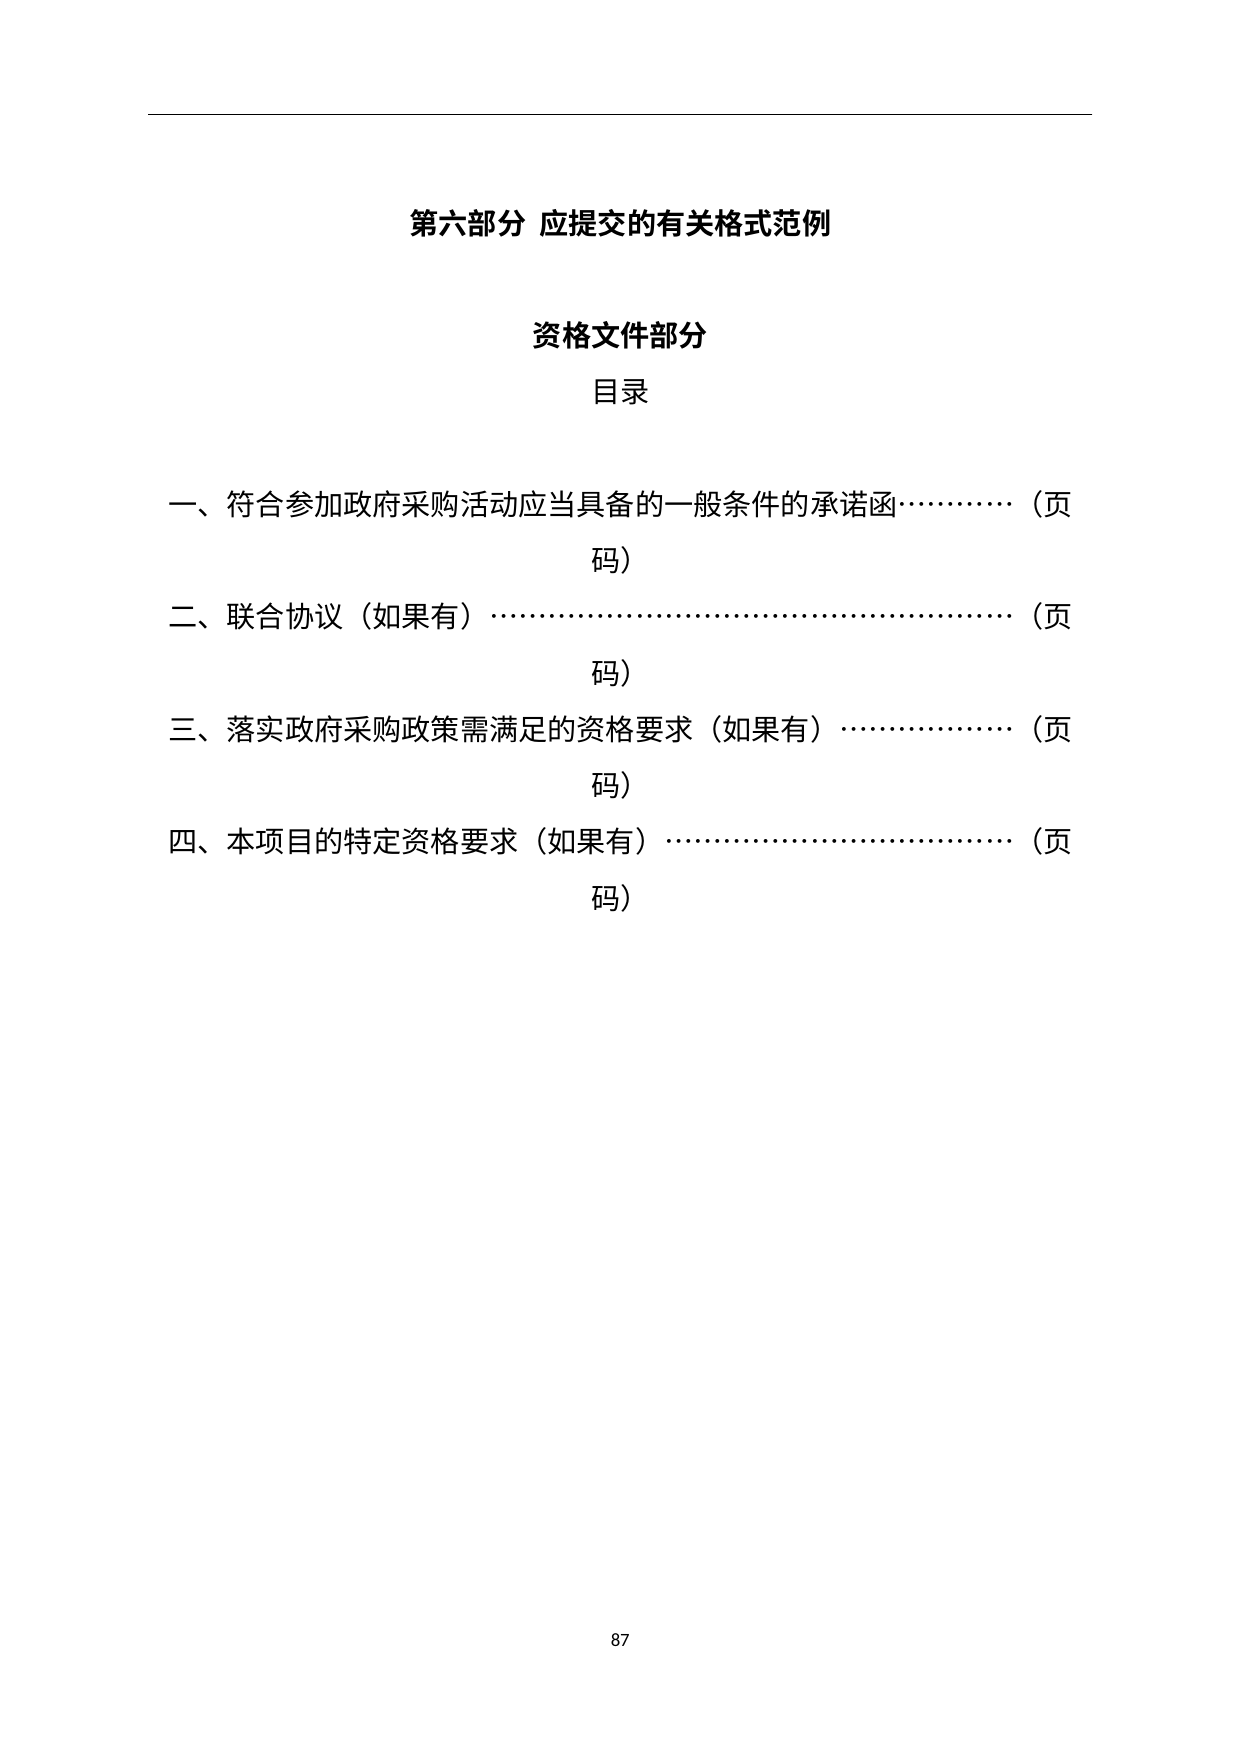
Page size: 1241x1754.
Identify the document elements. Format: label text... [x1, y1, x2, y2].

text 二、联合协议（如果有）………………………………………………（页码） [148, 583, 1092, 695]
text 三、落实政府采购政策需满足的资格要求（如果有）………………（页码） [148, 695, 1092, 808]
text 四、本项目的特定资格要求（如果有）………………………………（页码）一、符合参加政府采购活动应当具备的一般条件的承诺函 [148, 808, 1092, 920]
text 第六部分 应提交的有关格式范例 [148, 189, 1092, 245]
text 目录 [148, 358, 1092, 414]
text 资格文件部分 [148, 302, 1092, 358]
text 一、符合参加政府采购活动应当具备的一般条件的承诺函…………（页码） [148, 470, 1092, 583]
